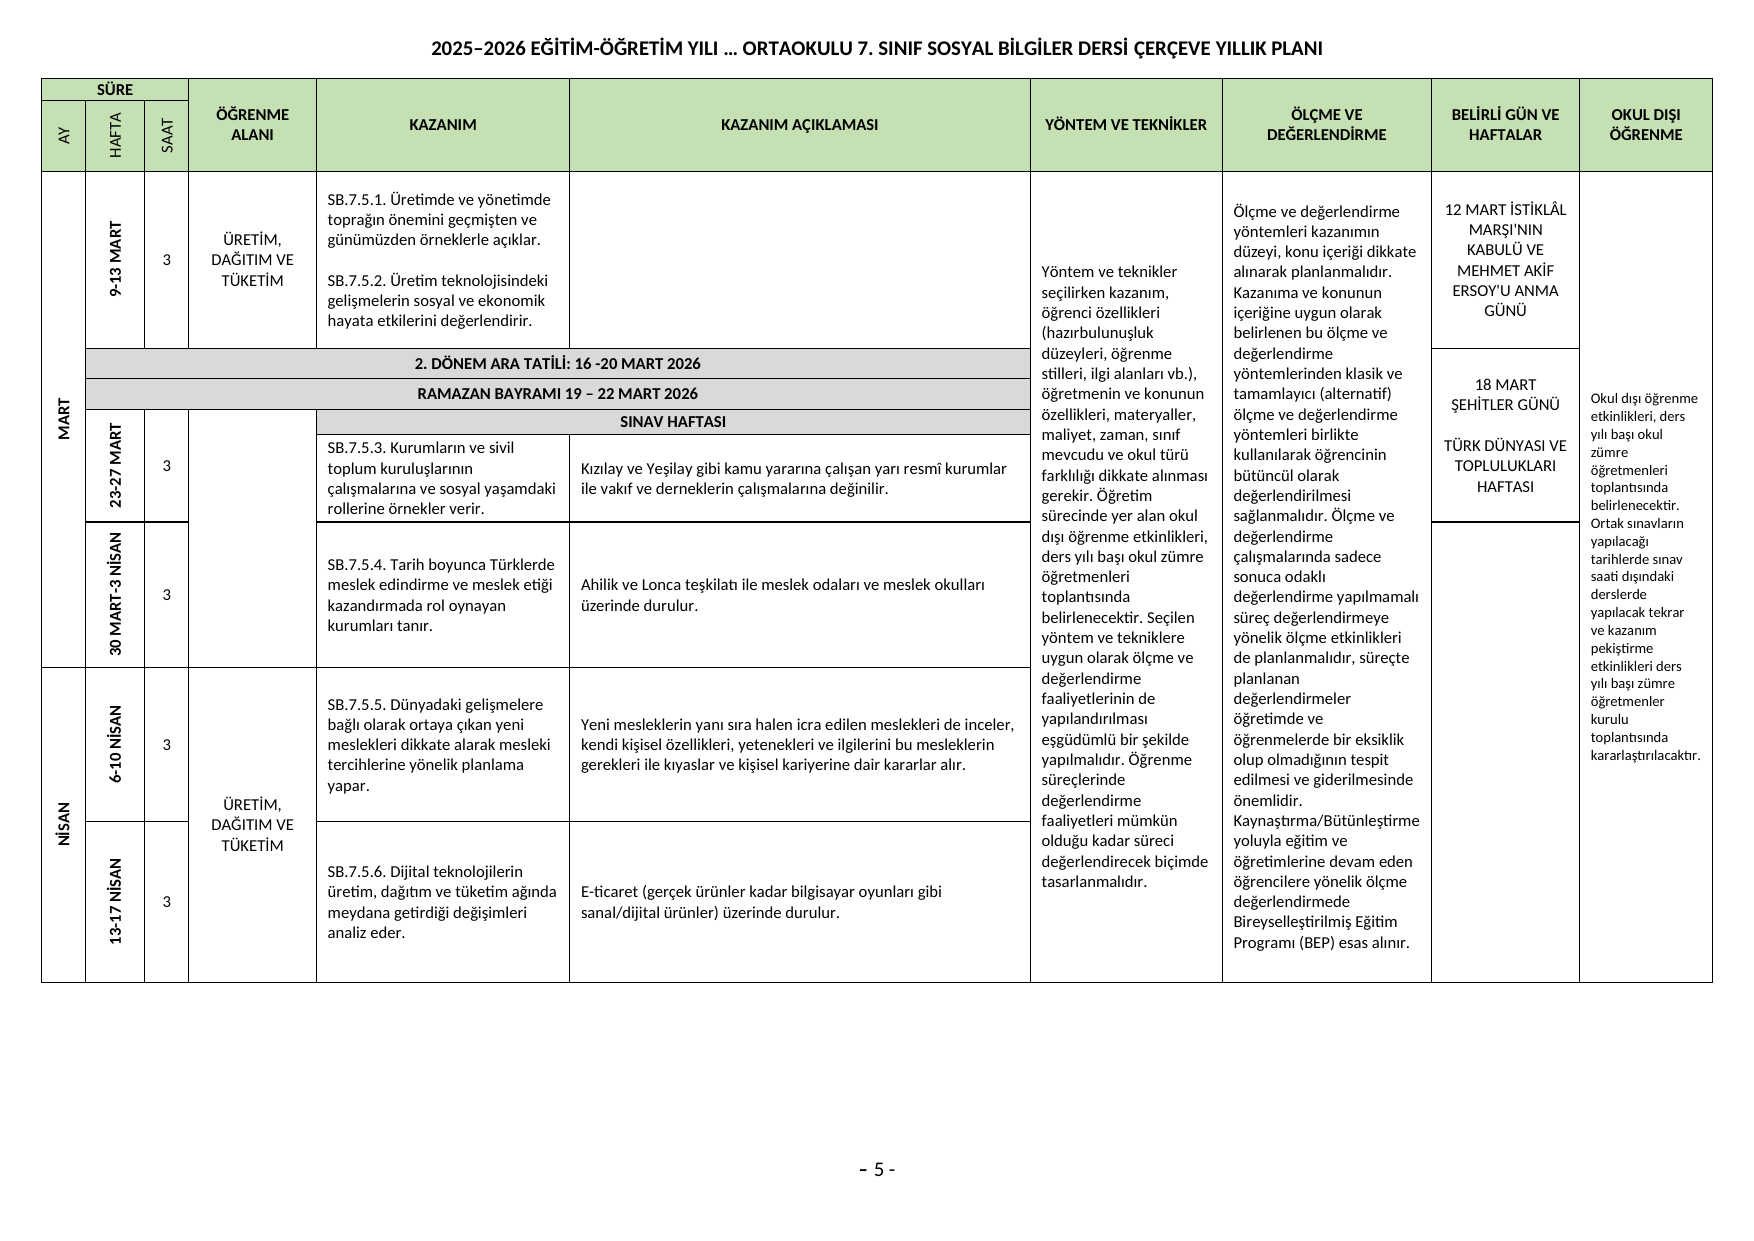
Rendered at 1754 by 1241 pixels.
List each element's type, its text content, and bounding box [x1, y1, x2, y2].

table_cell 12 MART İSTİKLÂL MARŞI'NIN KABULÜ VE MEHMET AKİF ERSOY'U ANMA GÜNÜ [1432, 172, 1579, 348]
table_cell 3 [145, 410, 188, 521]
table_cell Yeni mesleklerin yanı sıra halen icra edilen meslekleri de inceler, kendi kişisel özellikleri, yetenekleri ve ilgilerini bu mesleklerin gerekleri ile kıyaslar ve kişisel kariyerine dair kararlar alır. [570, 668, 1030, 821]
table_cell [1223, 172, 1431, 982]
table_cell SB.7.5.4. Tarih boyunca Türklerde meslek edindirme ve meslek etiği kazandırmada rol oynayan kurumları tanır. [317, 523, 569, 667]
table_header BELİRLİ GÜN VE HAFTALAR [1432, 79, 1579, 171]
table_cell 9-13 MART [86, 172, 144, 348]
table_header YÖNTEM VE TEKNİKLER [1031, 79, 1222, 171]
table_cell 3 [145, 172, 188, 348]
table_cell 3 [145, 822, 188, 982]
table_cell AY [42, 101, 85, 171]
table_cell 3 [145, 523, 188, 667]
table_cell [1031, 172, 1222, 982]
table_cell [570, 172, 1030, 348]
table_header KAZANIM [317, 79, 569, 171]
table_cell 2. DÖNEM ARA TATİLİ: 16 -20 MART 2026 [86, 349, 1030, 378]
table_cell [1580, 172, 1712, 982]
table_cell Ahilik ve Lonca teşkilatı ile meslek odaları ve meslek okulları üzerinde durulur. [570, 523, 1030, 667]
table_cell 30 MART-3 NİSAN [86, 523, 144, 667]
table_cell SB.7.5.5. Dünyadaki gelişmelere bağlı olarak ortaya çıkan yeni meslekleri dikkate alarak mesleki tercihlerine yönelik planlama yapar. [317, 668, 569, 821]
table_cell [1432, 523, 1579, 982]
table_cell 18 MART ŞEHİTLER GÜNÜ TÜRK DÜNYASI VE TOPLULUKLARI HAFTASI [1432, 349, 1579, 521]
table_header KAZANIM AÇIKLAMASI [570, 79, 1030, 171]
table_cell NİSAN [42, 668, 85, 982]
table_cell SINAV HAFTASI [317, 410, 1030, 434]
table_cell SB.7.5.1. Üretimde ve yönetimde toprağın önemini geçmişten ve günümüzden örneklerle açıklar. SB.7.5.2. Üretim teknolojisindeki gelişmelerin sosyal ve ekonomik hayata etkilerini değerlendirir. [317, 172, 569, 348]
table_cell SB.7.5.3. Kurumların ve sivil toplum kuruluşlarının çalışmalarına ve sosyal yaşamdaki rollerine örnekler verir. [317, 435, 569, 521]
table_header ÖLÇME VE DEĞERLENDİRME [1223, 79, 1431, 171]
table_cell 3 [145, 668, 188, 821]
table_cell 23-27 MART [86, 410, 144, 521]
table_cell SB.7.5.6. Dijital teknolojilerin üretim, dağıtım ve tüketim ağında meydana getirdiği değişimleri analiz eder. [317, 822, 569, 982]
table_cell HAFTA [86, 101, 144, 171]
table_cell [189, 410, 316, 667]
table_header OKUL DIŞI ÖĞRENME [1580, 79, 1712, 171]
table_cell Kızılay ve Yeşilay gibi kamu yararına çalışan yarı resmî kurumlar ile vakıf ve derneklerin çalışmalarına değinilir. [570, 435, 1030, 521]
table_cell RAMAZAN BAYRAMI 19 – 22 MART 2026 [86, 379, 1030, 409]
table_cell E-ticaret (gerçek ürünler kadar bilgisayar oyunları gibi sanal/dijital ürünler) üzerinde durulur. [570, 822, 1030, 982]
table_header SÜRE [42, 79, 188, 100]
table_cell ÜRETİM, DAĞITIM VE TÜKETİM [189, 668, 316, 982]
table_cell 13-17 NİSAN [86, 822, 144, 982]
table_cell SAAT [145, 101, 188, 171]
table_cell ÜRETİM, DAĞITIM VE TÜKETİM [189, 172, 316, 348]
table_cell MART [42, 172, 85, 667]
table_cell 6-10 NİSAN [86, 668, 144, 821]
table_header ÖĞRENME ALANI [189, 79, 316, 171]
